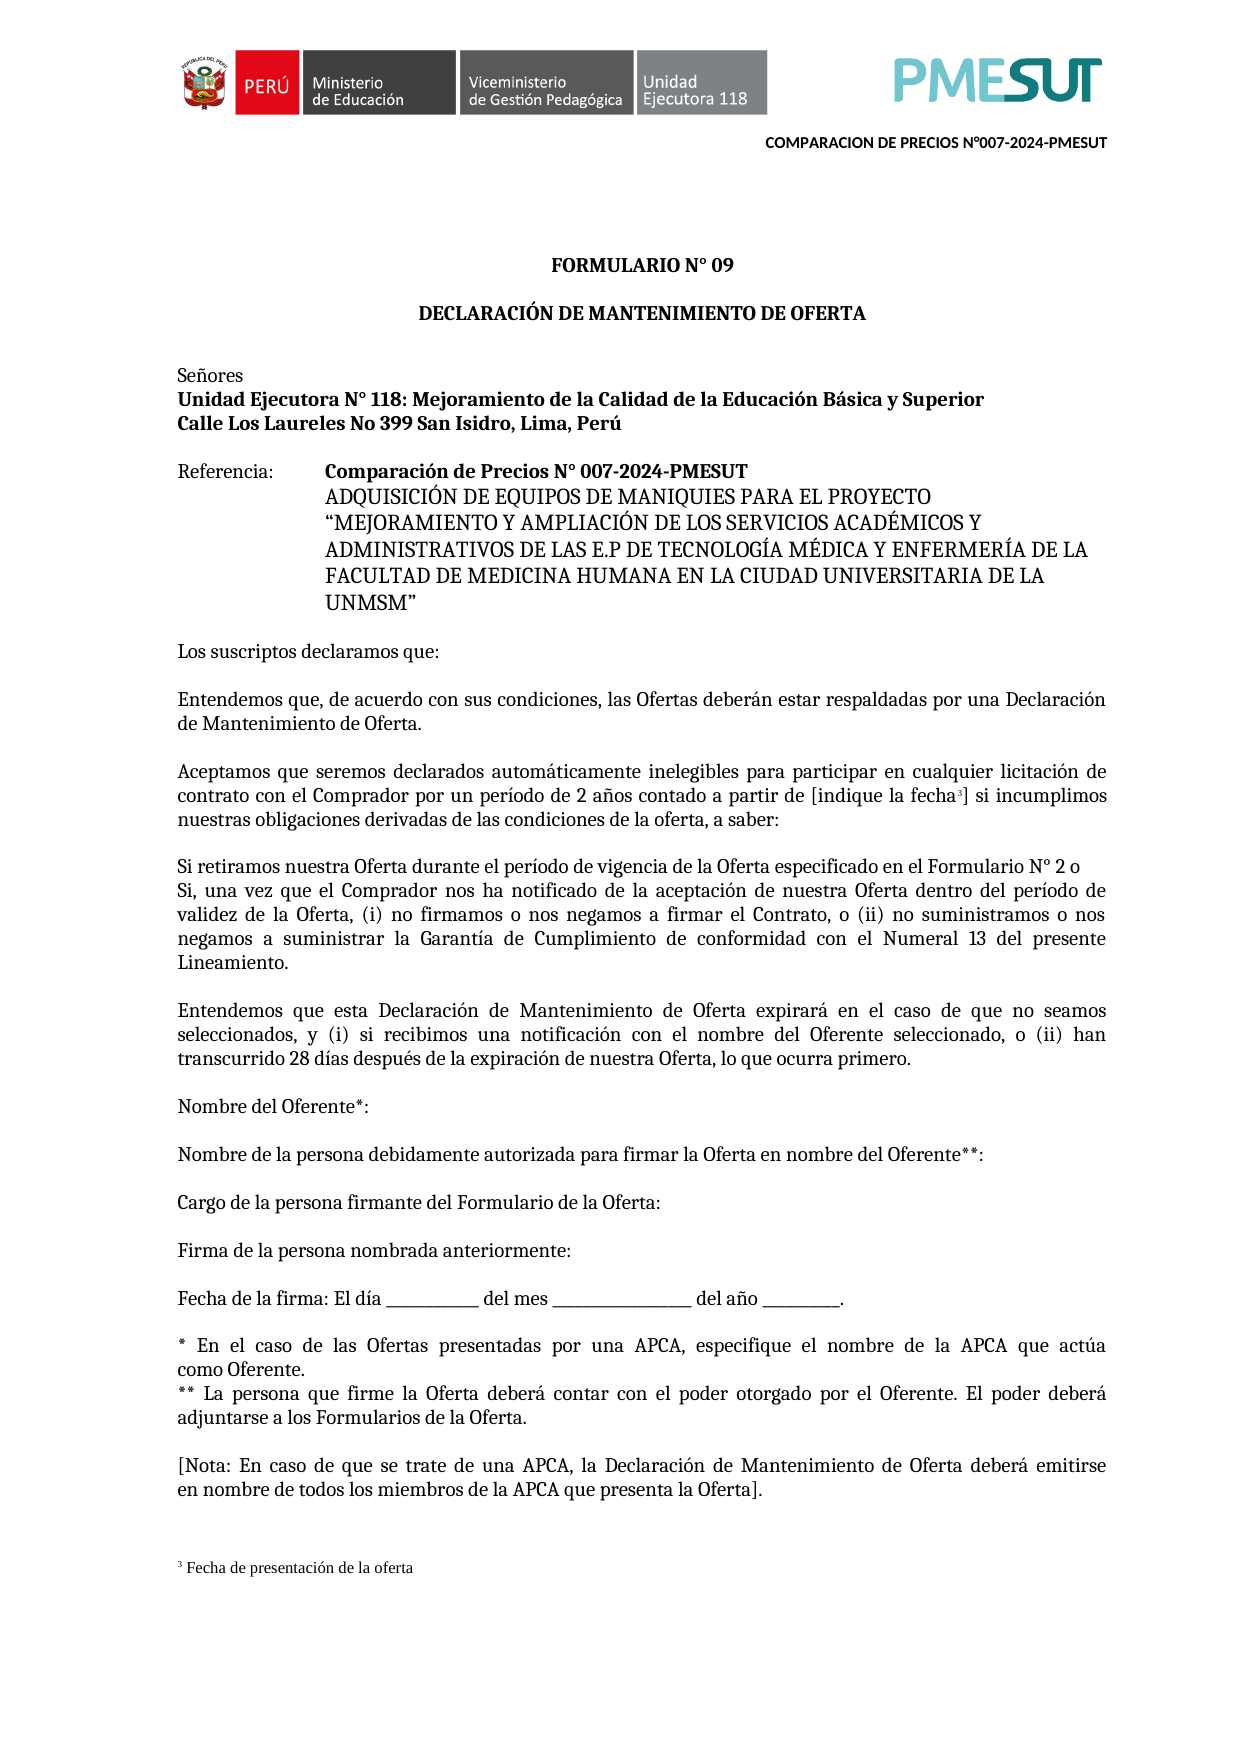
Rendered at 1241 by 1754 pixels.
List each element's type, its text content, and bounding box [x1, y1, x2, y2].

picture [886, 56, 1108, 105]
text Señores [177, 364, 1107, 388]
text Calle Los Laureles No 399 San Isidro, Lima, Perú [177, 412, 1107, 436]
text Unidad Ejecutora N° 118: Mejoramiento de la Calidad de la Educación Básica y Superior [177, 388, 1107, 412]
text ADQUISICIÓN DE EQUIPOS DE MANIQUIES PARA EL PROYECTO “MEJORAMIENTO Y AMPLIACIÓN DE LOS SERVICIOS ACADÉMICOS Y ADMINISTRATIVOS DE LAS E.P DE TECNOLOGÍA MÉDICA Y ENFERMERÍA DE LA FACULTAD DE MEDICINA HUMANA EN LA CIUDAD UNIVERSITARIA DE LA UNMSM” [207, 484, 1107, 616]
text DECLARACIÓN DE MANTENIMIENTO DE OFERTA [177, 302, 1107, 326]
text Cargo de la persona firmante del Formulario de la Oferta: [177, 1190, 1107, 1214]
text Los suscriptos declaramos que: [177, 639, 1107, 663]
text Nombre del Oferente*: [177, 1095, 1107, 1119]
text Aceptamos que seremos declarados automáticamente inelegibles para participar en cualquier licitación de contrato con el Comprador por un período de 2 años contado a partir de [indique la fecha] si incumplimos nuestras obligaciones derivadas de las condiciones de la oferta, a saber: [177, 759, 1107, 831]
text Si retiramos nuestra Oferta durante el período de vigencia de la Oferta especificado en el Formulario N° 2 o [177, 855, 1107, 879]
text * En el caso de las Ofertas presentadas por una APCA, especifique el nombre de la APCA que actúa como Oferente. [177, 1334, 1107, 1382]
text Firma de la persona nombrada anteriormente: [177, 1238, 1107, 1262]
text [Nota: En caso de que se trate de una APCA, la Declaración de Mantenimiento de Oferta deberá emitirse en nombre de todos los miembros de la APCA que presenta la Oferta]. [177, 1454, 1107, 1502]
picture [175, 46, 772, 119]
text Entendemos que esta Declaración de Mantenimiento de Oferta expirará en el caso de que no seamos seleccionados, y (i) si recibimos una notificación con el nombre del Oferente seleccionado, o (ii) han transcurrido 28 días después de la expiración de nuestra Oferta, lo que ocurra primero. [177, 999, 1107, 1071]
text Fecha de la firma: El día ____________ del mes __________________ del año __________. [177, 1286, 1107, 1310]
text Entendemos que, de acuerdo con sus condiciones, las Ofertas deberán estar respaldadas por una Declaración de Mantenimiento de Oferta. [177, 687, 1107, 735]
text Nombre de la persona debidamente autorizada para firmar la Oferta en nombre del Oferente**: [177, 1143, 1107, 1167]
text Referencia: Comparación de Precios N° 007-2024-PMESUT [177, 460, 1107, 484]
text Si, una vez que el Comprador nos ha notificado de la aceptación de nuestra Oferta dentro del período de validez de la Oferta, (i) no firmamos o nos negamos a firmar el Contrato, o (ii) no suministramos o nos negamos a suministrar la Garantía de Cumplimiento de conformidad con el Numeral 13 del presente Lineamiento. [177, 879, 1107, 975]
text FORMULARIO N° 09 [177, 254, 1107, 278]
text ** La persona que firme la Oferta deberá contar con el poder otorgado por el Oferente. El poder deberá adjuntarse a los Formularios de la Oferta. [177, 1382, 1107, 1430]
